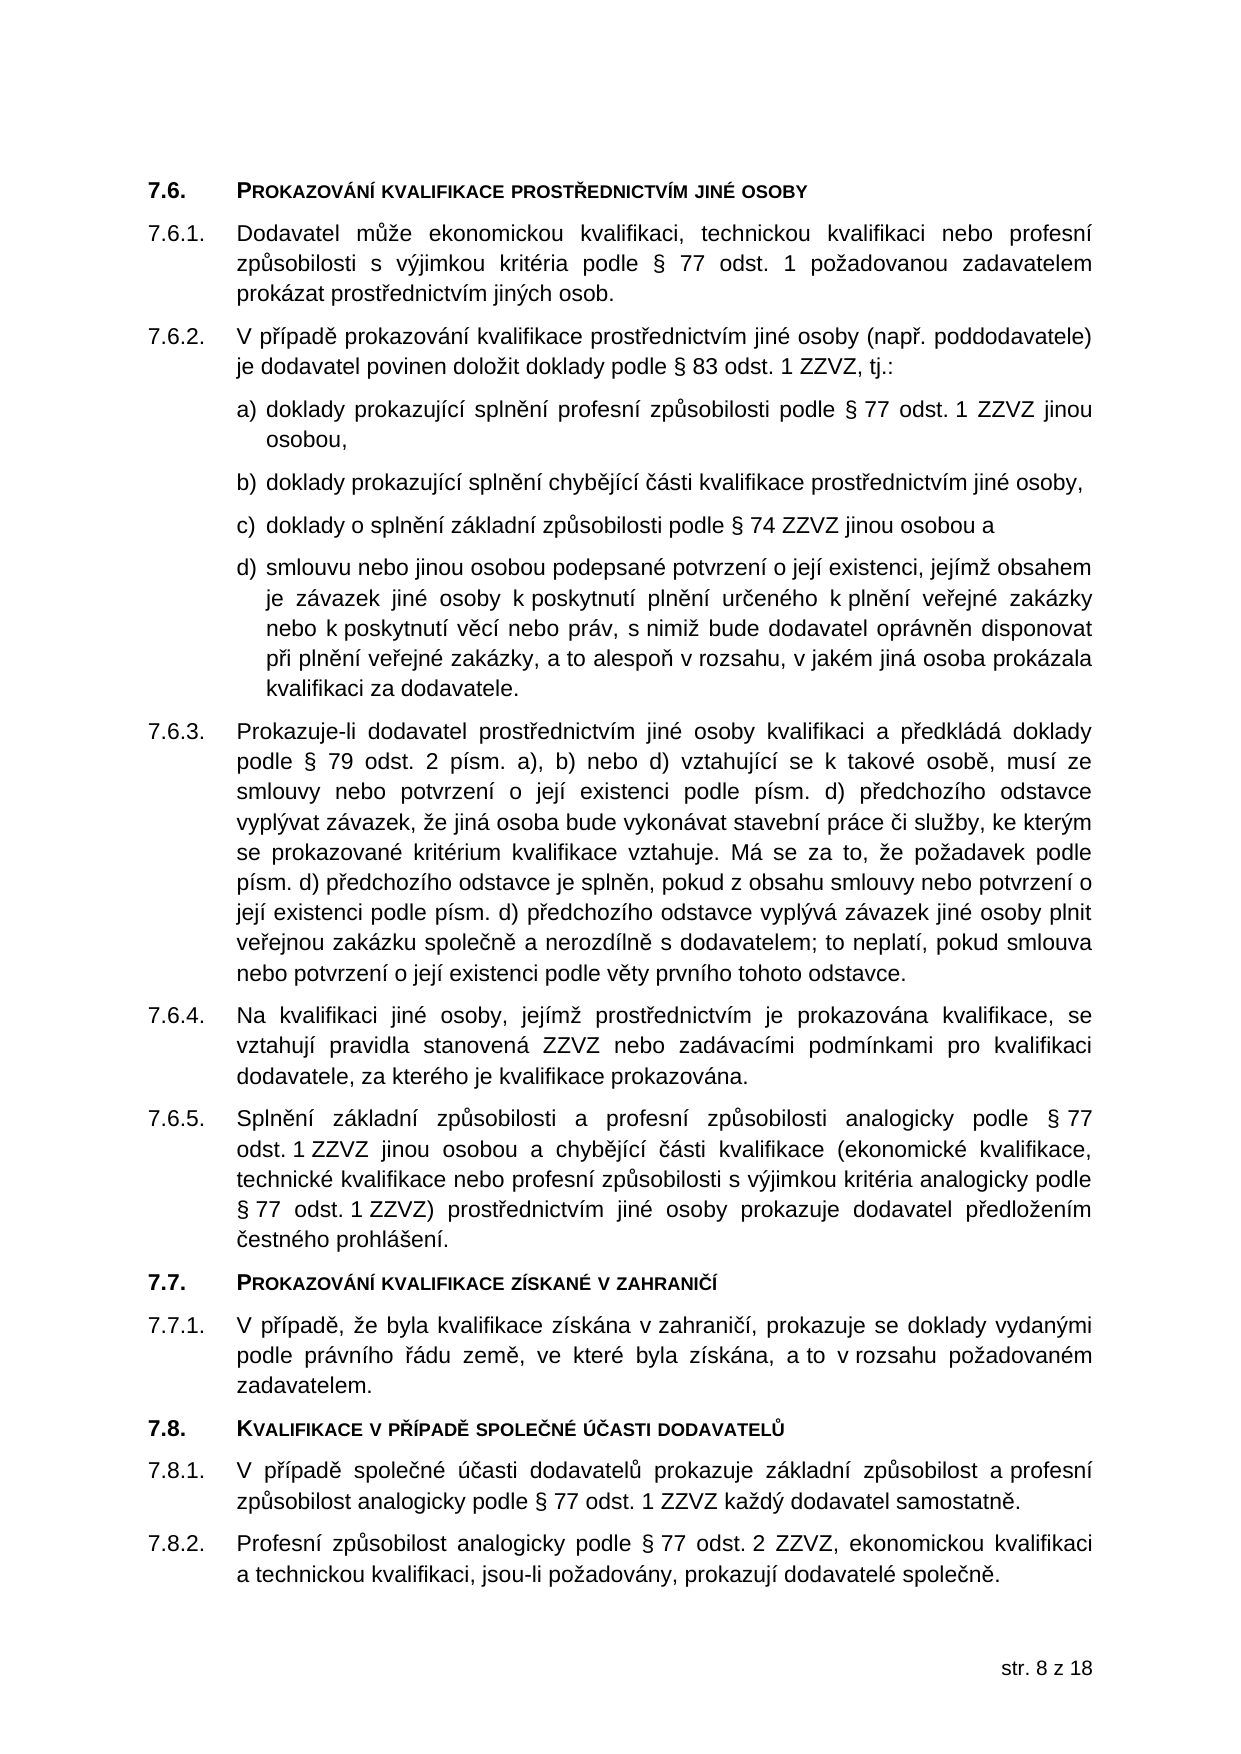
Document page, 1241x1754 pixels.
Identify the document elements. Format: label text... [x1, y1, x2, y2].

list doklady prokazující splnění chybějící části kvalifikace prostřednictvím jiné osoby, [236, 469, 1092, 495]
subtitle Kvalifikace v případě společné účasti dodavatelů [148, 1415, 1092, 1441]
list Prokazuje-li dodavatel prostřednictvím jiné osoby kvalifikaci a předkládá doklady podle § 79 odst. 2 písm. a), b) nebo d) vztahující se k takové osobě, musí ze smlouvy nebo potvrzení o její existenci podle písm. d) předchozího odstavce vyplývat závazek, že jiná osoba bude vykonávat stavební práce či služby, ke kterým se prokazované kritérium kvalifikace vztahuje. Má se za to, že požadavek podle písm. d) předchozího odstavce je splněn, pokud z obsahu smlouvy nebo potvrzení o její existenci podle písm. d) předchozího odstavce vyplývá závazek jiné osoby plnit veřejnou zakázku společně a nerozdílně s dodavatelem; to neplatí, pokud smlouva nebo potvrzení o její existenci podle věty prvního tohoto odstavce. [148, 718, 1092, 986]
list Na kvalifikaci jiné osoby, jejímž prostřednictvím je prokazována kvalifikace, se vztahují pravidla stanovená ZZVZ nebo zadávacími podmínkami pro kvalifikaci dodavatele, za kterého je kvalifikace prokazována. [148, 1002, 1092, 1089]
subtitle Prokazování kvalifikace prostřednictvím jiné osoby [148, 177, 1092, 203]
list Profesní způsobilost analogicky podle § 77 odst. 2 ZZVZ, ekonomickou kvalifikaci a technickou kvalifikaci, jsou-li požadovány, prokazují dodavatelé společně. [148, 1530, 1092, 1587]
subtitle Prokazování kvalifikace získané v zahraničí [148, 1269, 1092, 1295]
list doklady prokazující splnění profesní způsobilosti podle § 77 odst. 1 ZZVZ jinou osobou, [236, 396, 1092, 452]
list Splnění základní způsobilosti a profesní způsobilosti analogicky podle § 77 odst. 1 ZZVZ jinou osobou a chybějící části kvalifikace (ekonomické kvalifikace, technické kvalifikace nebo profesní způsobilosti s výjimkou kritéria analogicky podle § 77 odst. 1 ZZVZ) prostřednictvím jiné osoby prokazuje dodavatel předložením čestného prohlášení. [148, 1105, 1092, 1252]
list V případě prokazování kvalifikace prostřednictvím jiné osoby (např. poddodavatele) je dodavatel povinen doložit doklady podle § 83 odst. 1 ZZVZ, tj.: [148, 323, 1092, 379]
list doklady o splnění základní způsobilosti podle § 74 ZZVZ jinou osobou a [236, 512, 1092, 538]
list Dodavatel může ekonomickou kvalifikaci, technickou kvalifikaci nebo profesní způsobilosti s výjimkou kritéria podle § 77 odst. 1 požadovanou zadavatelem prokázat prostřednictvím jiných osob. [148, 220, 1092, 307]
list smlouvu nebo jinou osobou podepsané potvrzení o její existenci, jejímž obsahem je závazek jiné osoby k poskytnutí plnění určeného k plnění veřejné zakázky nebo k poskytnutí věcí nebo práv, s nimiž bude dodavatel oprávněn disponovat při plnění veřejné zakázky, a to alespoň v rozsahu, v jakém jiná osoba prokázala kvalifikaci za dodavatele. [236, 554, 1092, 701]
list V případě společné účasti dodavatelů prokazuje základní způsobilost a profesní způsobilost analogicky podle § 77 odst. 1 ZZVZ každý dodavatel samostatně. [148, 1457, 1092, 1514]
list V případě, že byla kvalifikace získána v zahraničí, prokazuje se doklady vydanými podle právního řádu země, ve které byla získána, a to v rozsahu požadovaném zadavatelem. [148, 1312, 1092, 1398]
